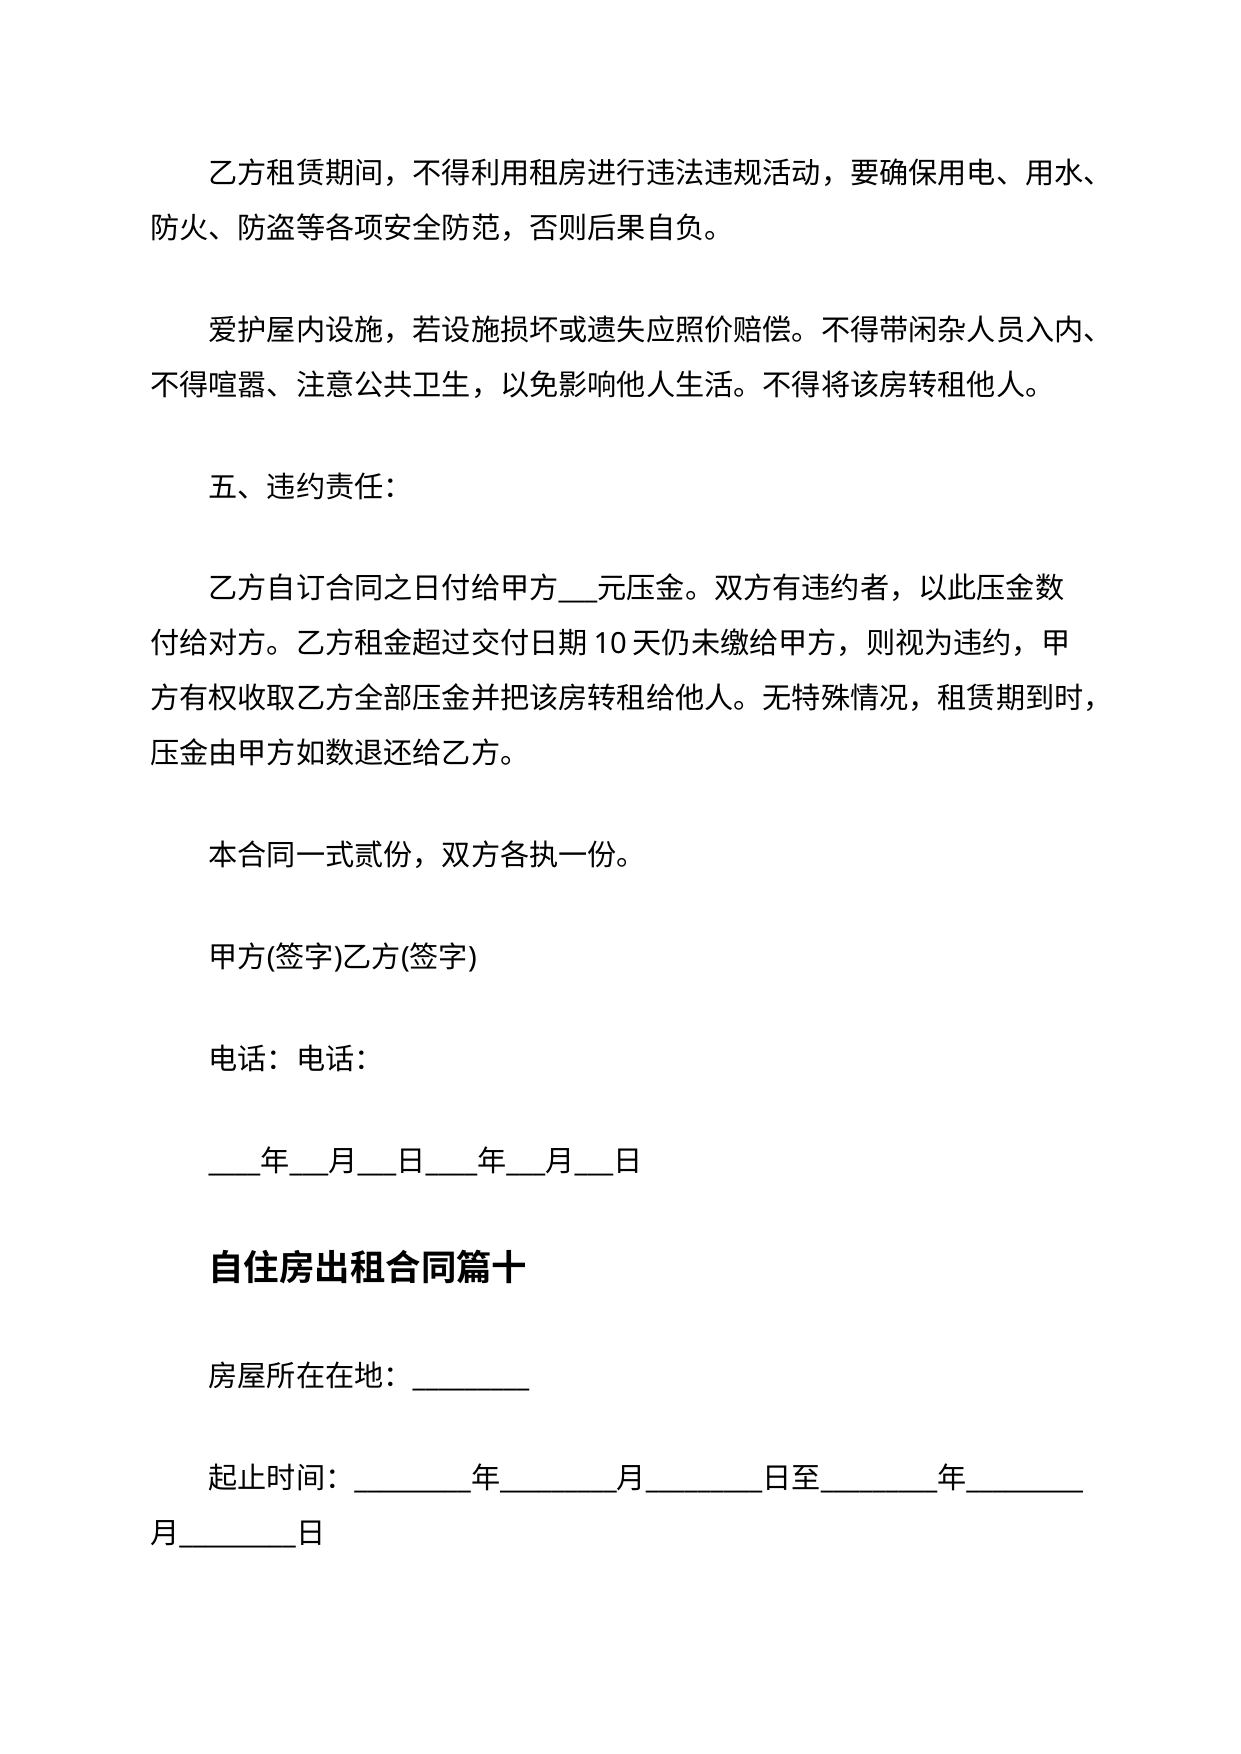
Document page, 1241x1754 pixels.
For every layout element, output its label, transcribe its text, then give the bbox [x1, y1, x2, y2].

text 乙方自订合同之日付给甲方___元压金。双方有违约者，以此压金数付给对方。乙方租金超过交付日期10天仍未缴给甲方，则视为违约，甲方有权收取乙方全部压金并把该房转租给他人。无特殊情况，租赁期到时，压金由甲方如数退还给乙方。 [150, 565, 1090, 772]
text ____年___月___日____年___月___日 [150, 1137, 1090, 1180]
text 电话：电话： [150, 1036, 1090, 1078]
text 五、违约责任： [150, 463, 1090, 506]
text 起止时间：_________年_________月_________日至_________年_________月_________日 [150, 1455, 1090, 1552]
text 乙方租赁期间，不得利用租房进行违法违规活动，要确保用电、用水、防火、防盗等各项安全防范，否则后果自负。 [150, 150, 1090, 247]
text 自住房出租合同篇十 [150, 1239, 1090, 1291]
text 甲方(签字)乙方(签字) [150, 933, 1090, 976]
text 房屋所在在地：_________ [150, 1353, 1090, 1395]
text 爱护屋内设施，若设施损坏或遗失应照价赔偿。不得带闲杂人员入内、不得喧嚣、注意公共卫生，以免影响他人生活。不得将该房转租他人。 [150, 307, 1090, 404]
text 本合同一式贰份，双方各执一份。 [150, 832, 1090, 874]
